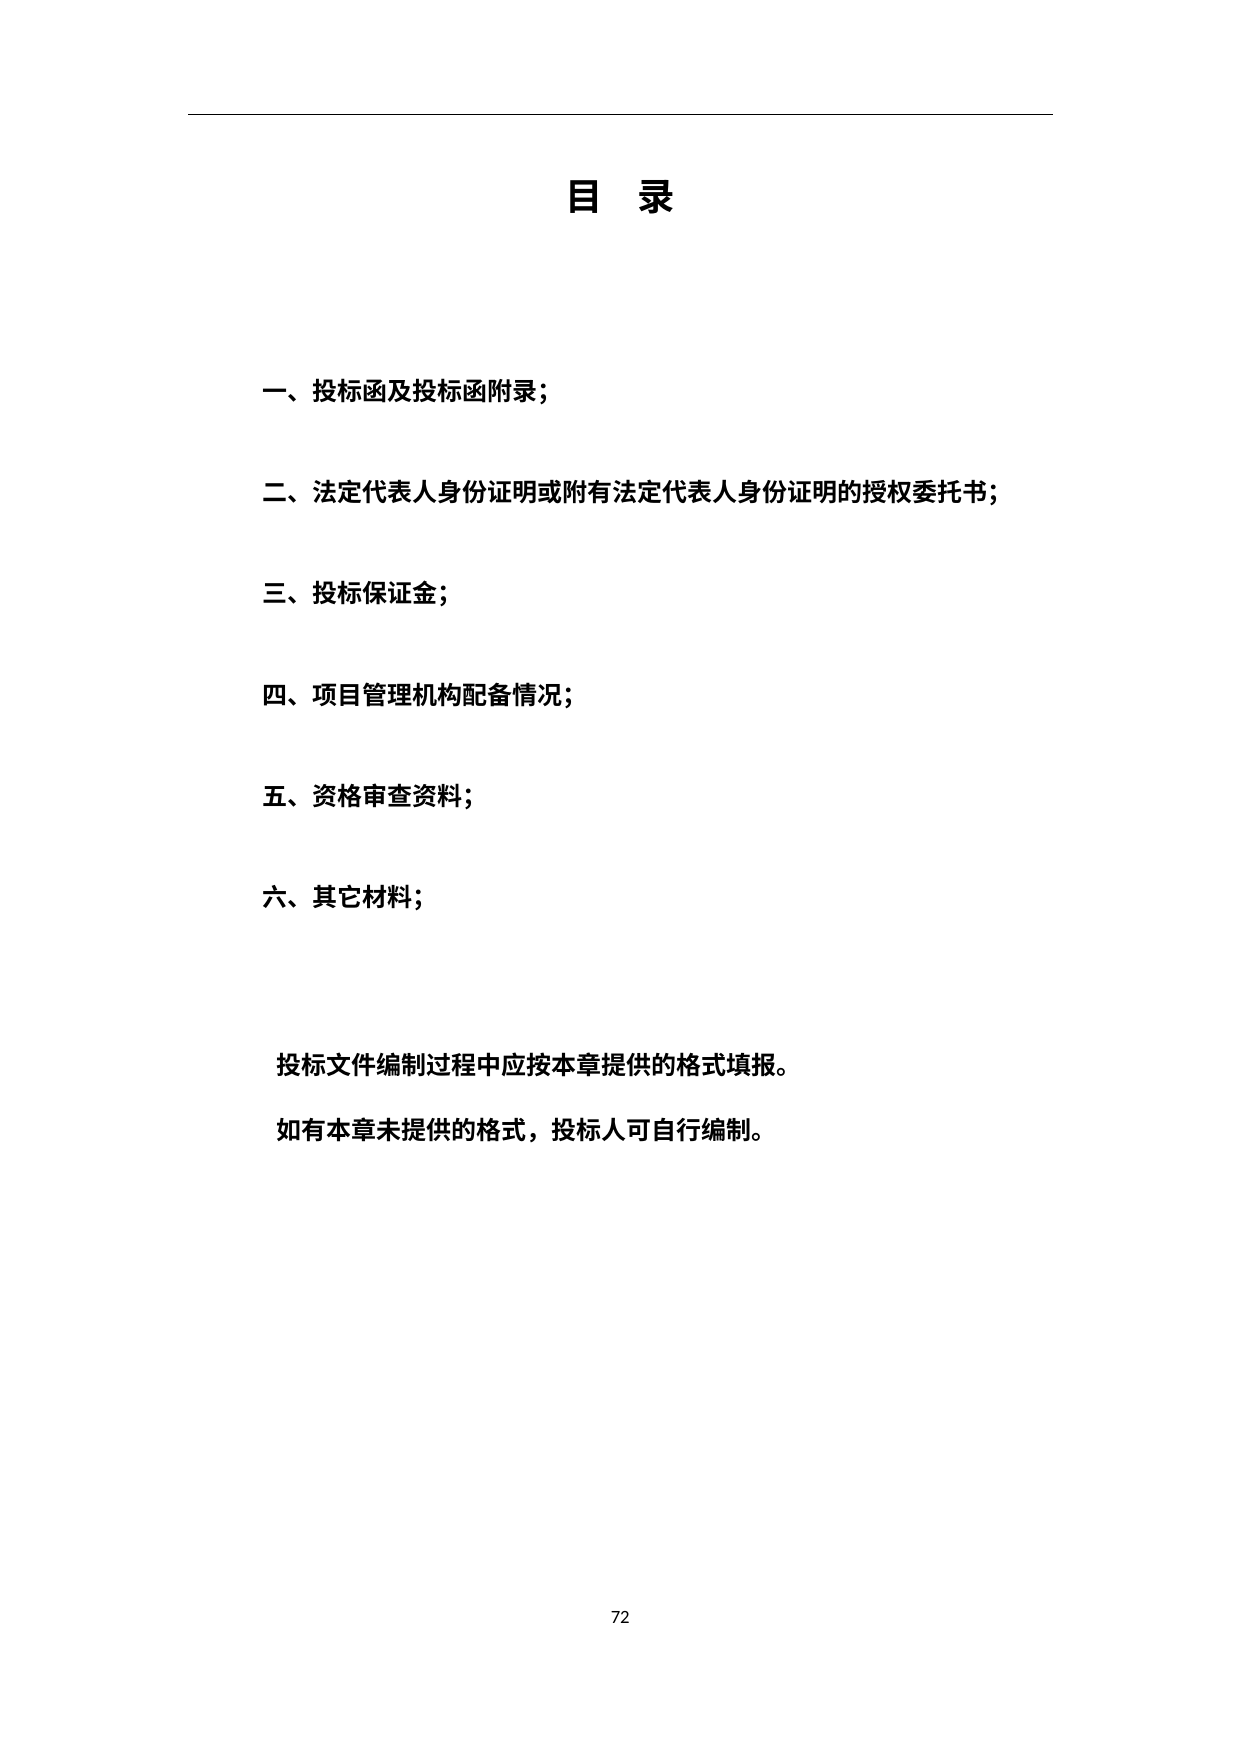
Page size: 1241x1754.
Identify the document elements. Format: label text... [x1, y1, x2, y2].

text 三、投标保证金； [262, 559, 1053, 624]
text 目 录 [187, 162, 1053, 227]
text 一、投标函及投标函附录； [262, 357, 1053, 422]
text 五、资格审查资料； [262, 762, 1053, 827]
text 四、项目管理机构配备情况； [262, 661, 1053, 726]
text 二、法定代表人身份证明或附有法定代表人身份证明的授权委托书； [262, 458, 1053, 523]
text 如有本章未提供的格式，投标人可自行编制。 [276, 1096, 1053, 1161]
text 投标文件编制过程中应按本章提供的格式填报。 [276, 1031, 1053, 1096]
text 六、其它材料； [262, 863, 1053, 928]
